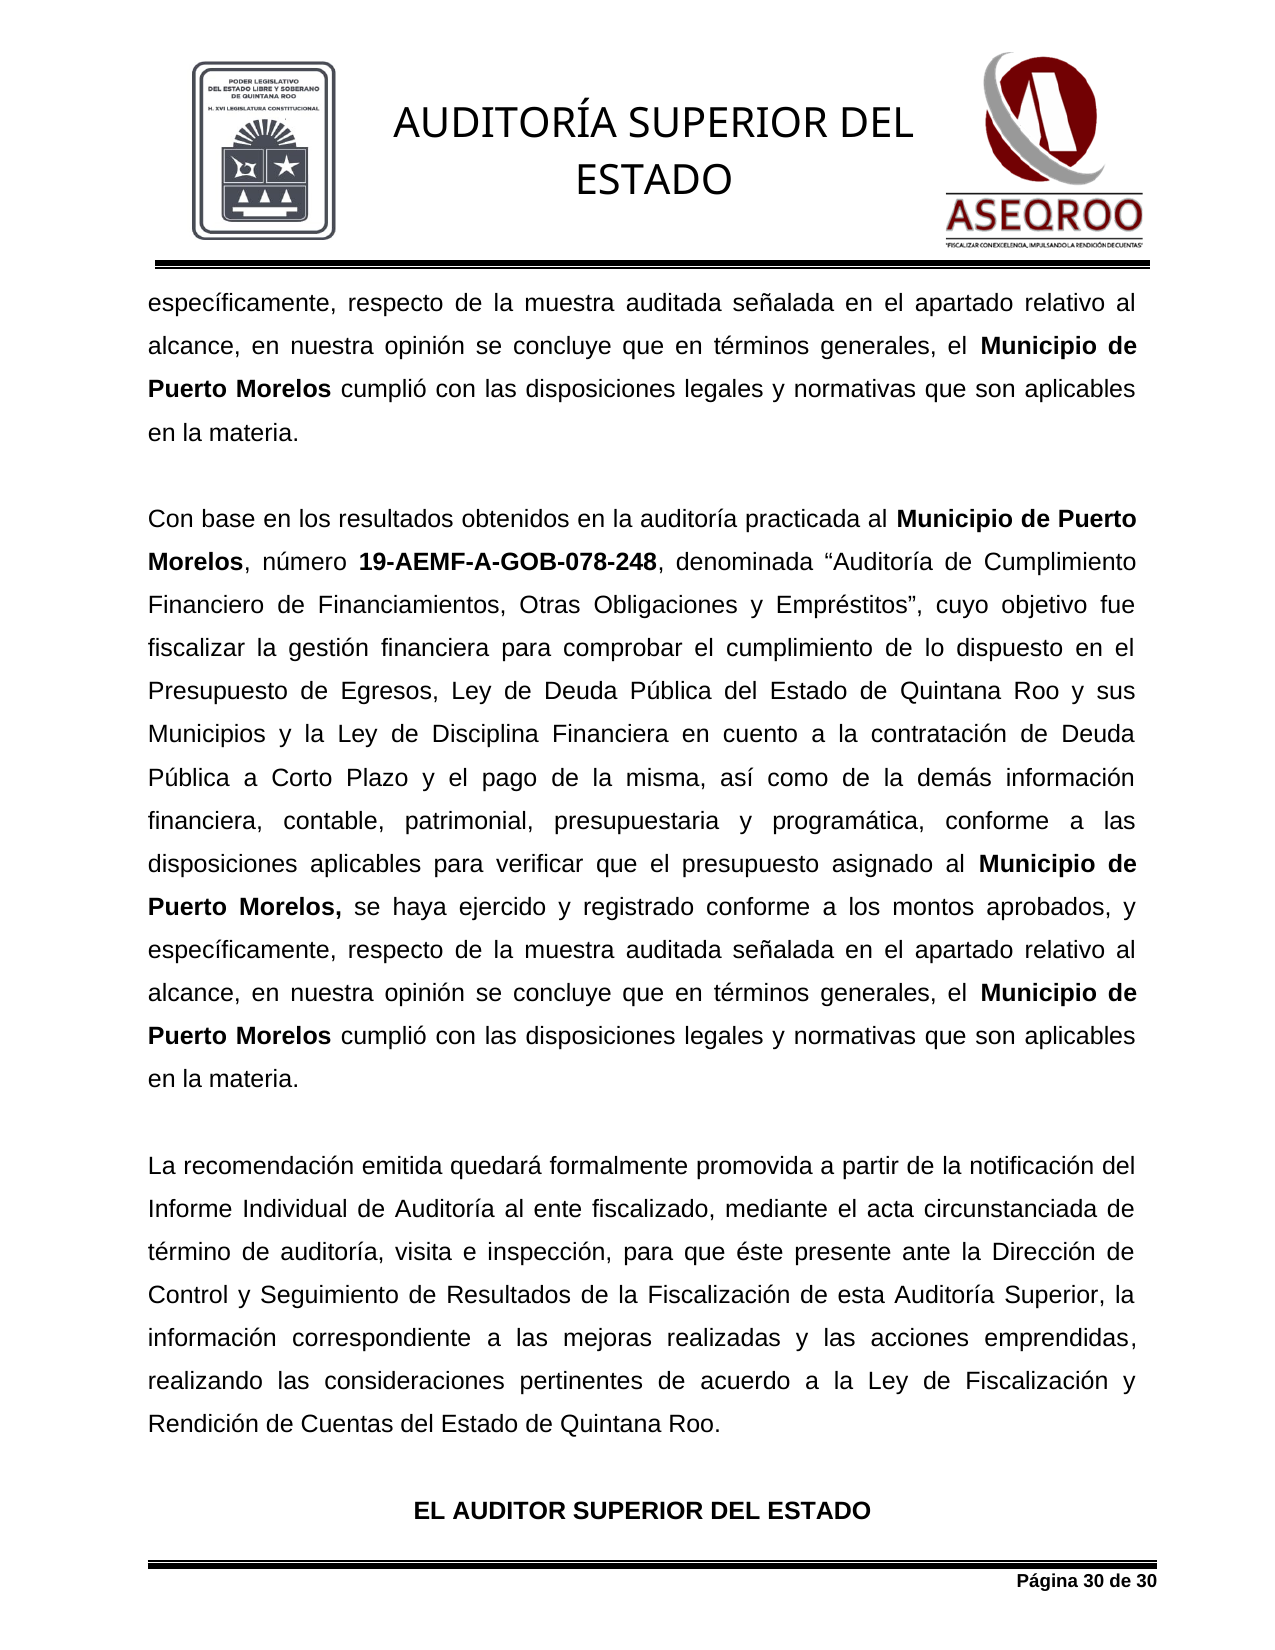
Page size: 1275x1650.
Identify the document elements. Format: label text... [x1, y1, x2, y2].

picture [945, 52, 1143, 248]
text La recomendación emitida quedará formalmente promovida a partir de la notificación del Informe Individual de Auditoría al ente fiscalizado, mediante el acta circunstanciada de término de auditoría, visita e inspección, para que éste presente ante la Dirección de Control y Seguimiento de Resultados de la Fiscalización de esta Auditoría Superior, la información correspondiente a las mejoras realizadas y las acciones emprendidas, realizando las consideraciones pertinentes de acuerdo a la Ley de Fiscalización y Rendición de Cuentas del Estado de Quintana Roo. [148, 1151, 1137, 1438]
text Con base en los resultados obtenidos en la auditoría practicada al Municipio de Puerto Morelos, número 19-AEMF-A-GOB-078-248, denominada “Auditoría de Cumplimiento Financiero de Financiamientos, Otras Obligaciones y Empréstitos”, cuyo objetivo fue fiscalizar la gestión financiera para comprobar el cumplimiento de lo dispuesto en el Presupuesto de Egresos, Ley de Deuda Pública del Estado de Quintana Roo y sus Municipios y la Ley de Disciplina Financiera en cuento a la contratación de Deuda Pública a Corto Plazo y el pago de la misma, así como de la demás información financiera, contable, patrimonial, presupuestaria y programática, conforme a las disposiciones aplicables para verificar que el presupuesto asignado al Municipio de Puerto Morelos, se haya ejercido y registrado conforme a los montos aprobados, y específicamente, respecto de la muestra auditada señalada en el apartado relativo al alcance, en nuestra opinión se concluye que en términos generales, el Municipio de Puerto Morelos cumplió con las disposiciones legales y normativas que son aplicables en la materia. [148, 504, 1137, 1093]
text EL AUDITOR SUPERIOR DEL ESTADO [148, 1496, 1137, 1524]
picture [187, 60, 337, 240]
